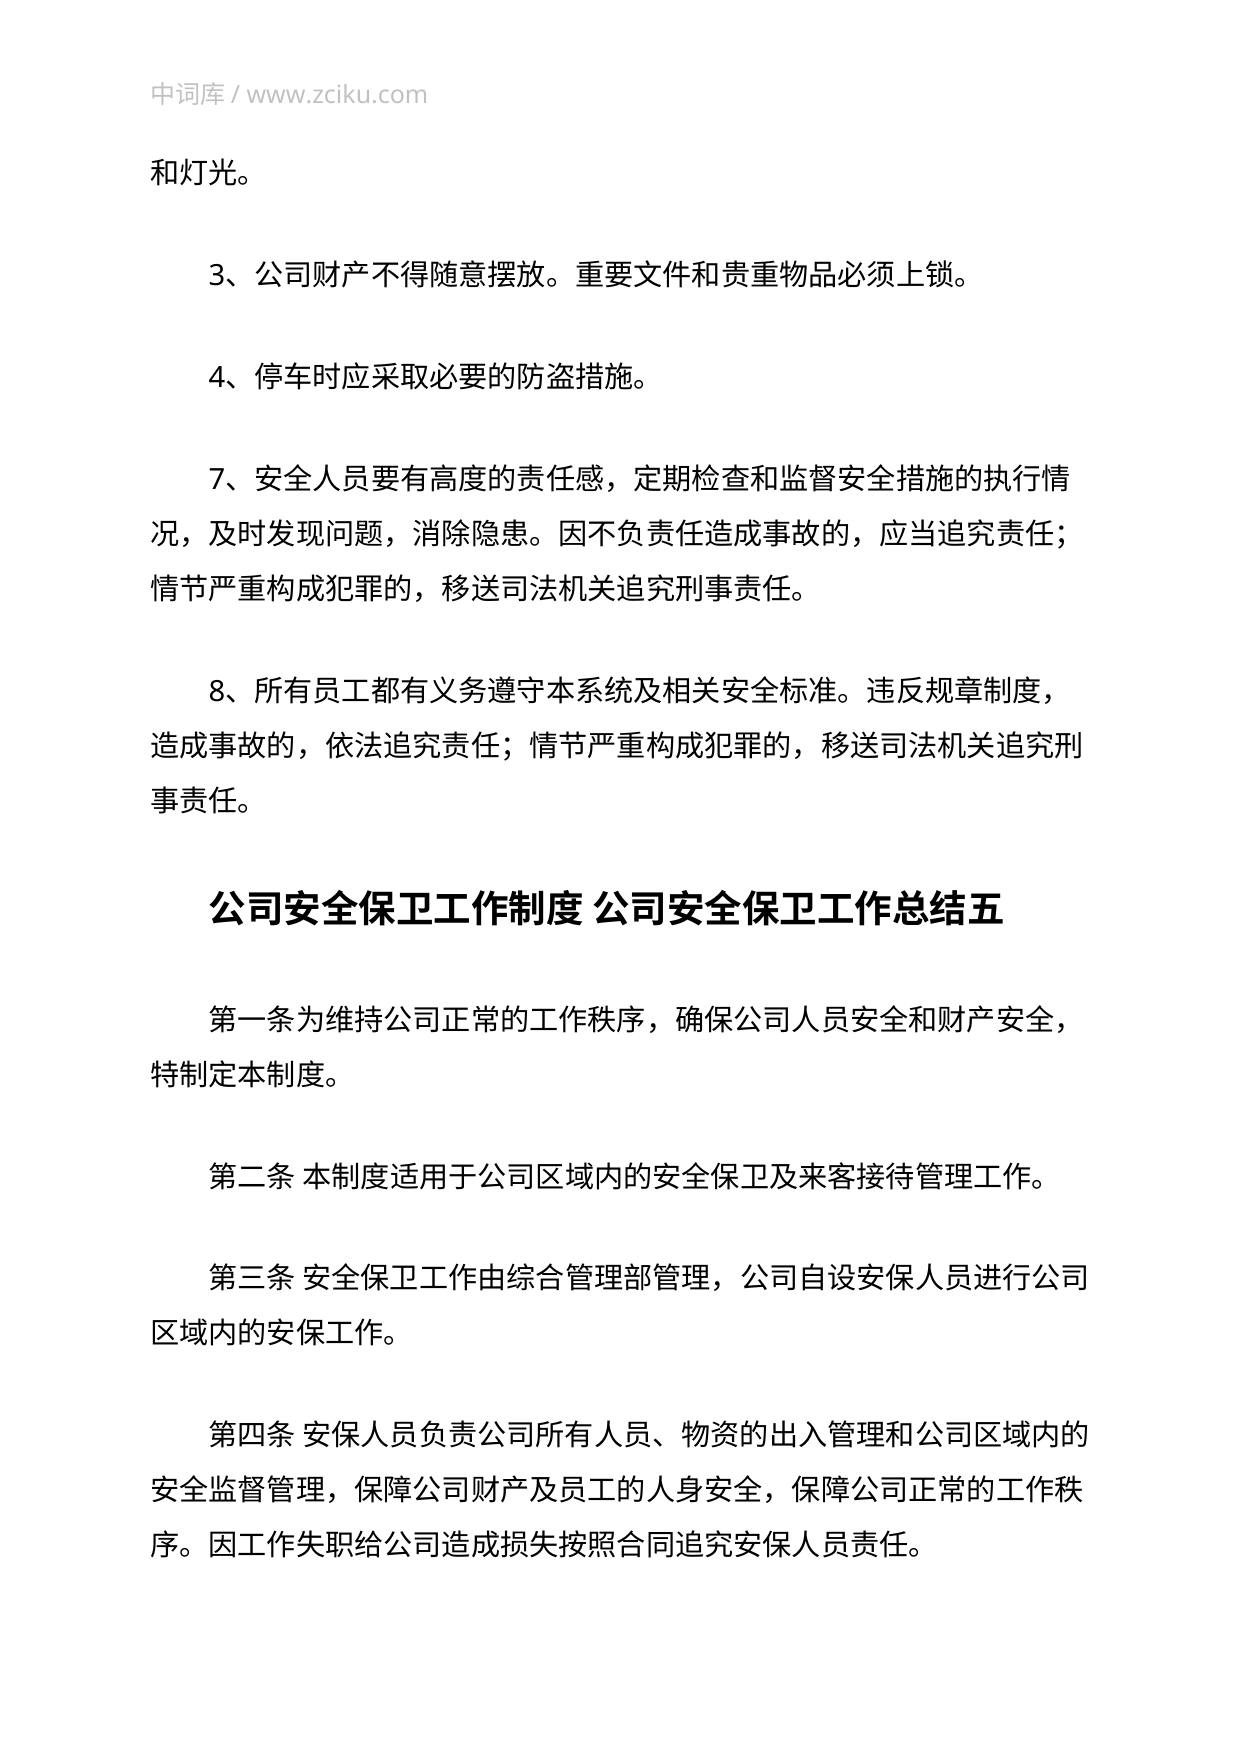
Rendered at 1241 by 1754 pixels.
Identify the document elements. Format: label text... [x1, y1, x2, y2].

text 第三条 安全保卫工作由综合管理部管理，公司自设安保人员进行公司区域内的安保工作。 [150, 1255, 1090, 1352]
text 4、停车时应采取必要的防盗措施。 [150, 354, 1090, 396]
text 第四条 安保人员负责公司所有人员、物资的出入管理和公司区域内的安全监督管理，保障公司财产及员工的人身安全，保障公司正常的工作秩序。因工作失职给公司造成损失按照合同追究安保人员责任。 [150, 1412, 1090, 1564]
text 第一条为维持公司正常的工作秩序，确保公司人员安全和财产安全，特制定本制度。 [150, 996, 1090, 1094]
text 8、所有员工都有义务遵守本系统及相关安全标准。违反规章制度，造成事故的，依法追究责任；情节严重构成犯罪的，移送司法机关追究刑事责任。 [150, 667, 1090, 819]
text 3、公司财产不得随意摆放。重要文件和贵重物品必须上锁。 [150, 252, 1090, 294]
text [150, 150, 1090, 192]
text 7、安全人员要有高度的责任感，定期检查和监督安全措施的执行情况，及时发现问题，消除隐患。因不负责任造成事故的，应当追究责任；情节严重构成犯罪的，移送司法机关追究刑事责任。 [150, 456, 1090, 608]
text 第二条 本制度适用于公司区域内的安全保卫及来客接待管理工作。 [150, 1153, 1090, 1195]
text 公司安全保卫工作制度 公司安全保卫工作总结五 [150, 879, 1090, 933]
